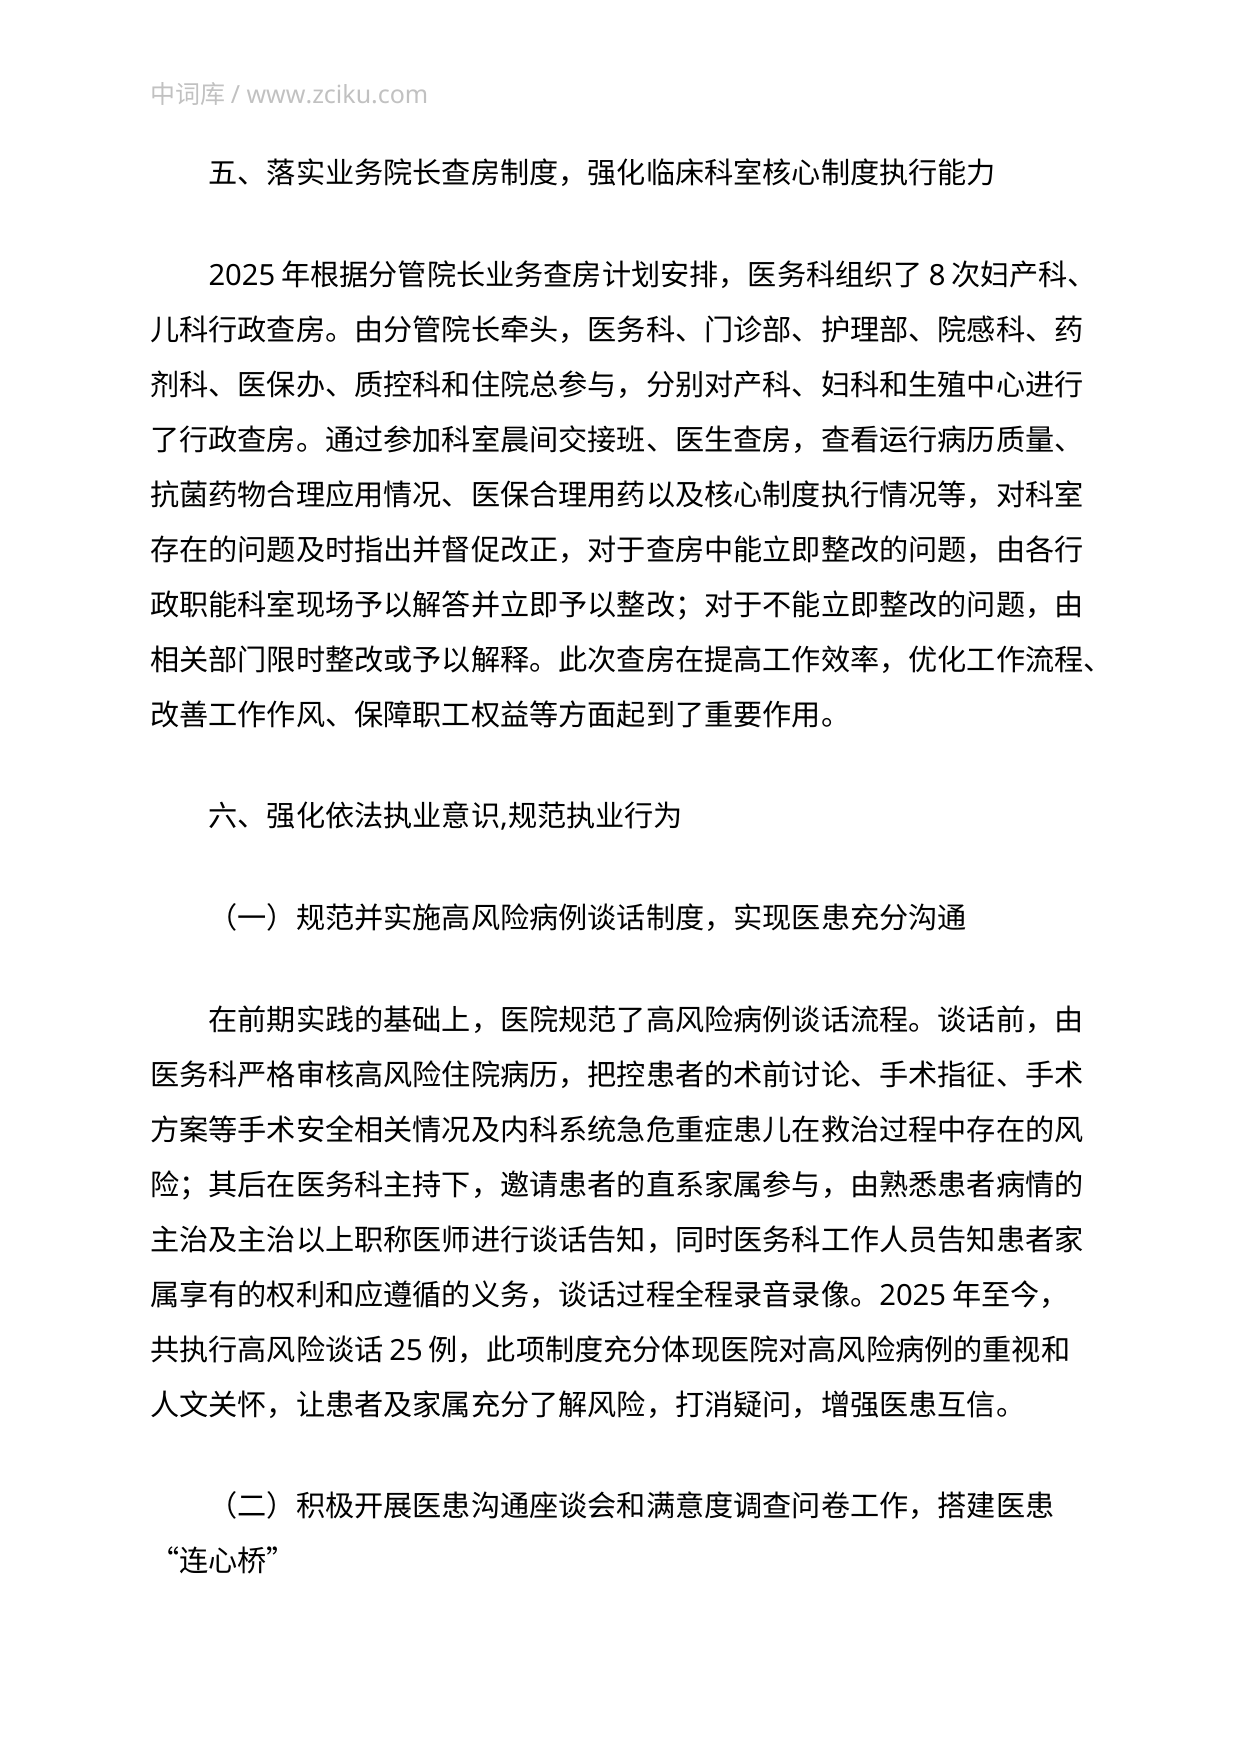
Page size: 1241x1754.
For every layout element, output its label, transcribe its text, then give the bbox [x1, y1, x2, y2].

text （二）积极开展医患沟通座谈会和满意度调查问卷工作，搭建医患“连心桥” [150, 1483, 1090, 1580]
text 五、落实业务院长查房制度，强化临床科室核心制度执行能力 [150, 150, 1090, 192]
text 2025年根据分管院长业务查房计划安排，医务科组织了8次妇产科、儿科行政查房。由分管院长牵头，医务科、门诊部、护理部、院感科、药剂科、医保办、质控科和住院总参与，分别对产科、妇科和生殖中心进行了行政查房。通过参加科室晨间交接班、医生查房，查看运行病历质量、抗菌药物合理应用情况、医保合理用药以及核心制度执行情况等，对科室存在的问题及时指出并督促改正，对于查房中能立即整改的问题，由各行政职能科室现场予以解答并立即予以整改；对于不能立即整改的问题，由相关部门限时整改或予以解释。此次查房在提高工作效率，优化工作流程、改善工作作风、保障职工权益等方面起到了重要作用。 [150, 252, 1090, 733]
text （一）规范并实施高风险病例谈话制度，实现医患充分沟通 [150, 895, 1090, 937]
text 在前期实践的基础上，医院规范了高风险病例谈话流程。谈话前，由医务科严格审核高风险住院病历，把控患者的术前讨论、手术指征、手术方案等手术安全相关情况及内科系统急危重症患儿在救治过程中存在的风险；其后在医务科主持下，邀请患者的直系家属参与，由熟悉患者病情的主治及主治以上职称医师进行谈话告知，同时医务科工作人员告知患者家属享有的权利和应遵循的义务，谈话过程全程录音录像。2025年至今，共执行高风险谈话25例，此项制度充分体现医院对高风险病例的重视和人文关怀，让患者及家属充分了解风险，打消疑问，增强医患互信。 [150, 997, 1090, 1423]
text 六、强化依法执业意识,规范执业行为 [150, 793, 1090, 835]
